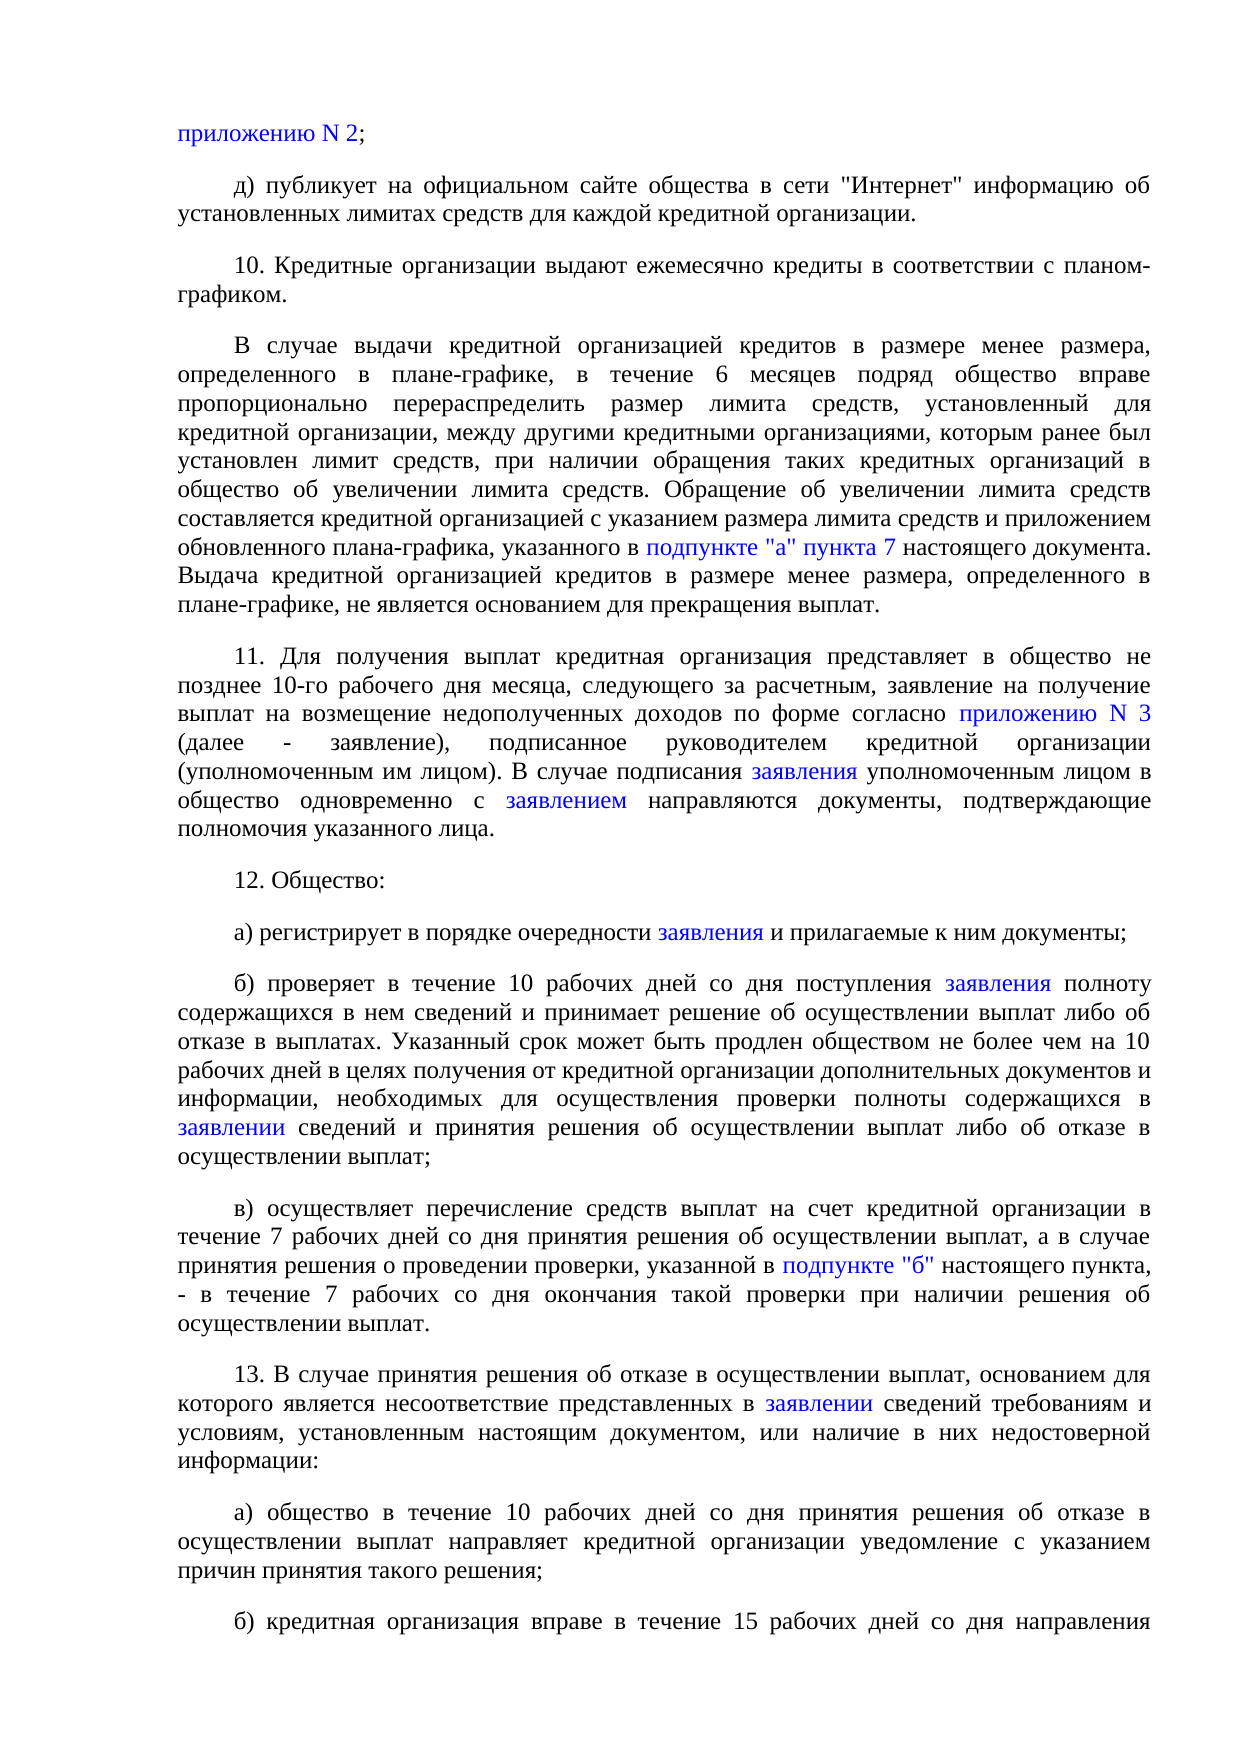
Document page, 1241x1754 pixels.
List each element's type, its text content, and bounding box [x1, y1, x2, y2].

text 13. В случае принятия решения об отказе в осуществлении выплат, основанием для которого является несоответствие представленных в заявлении сведений требованиям и условиям, установленным настоящим документом, или наличие в них недостоверной информации: [177, 1359, 1152, 1474]
text В случае выдачи кредитной организацией кредитов в размере менее размера, определенного в плане-графике, в течение 6 месяцев подряд общество вправе пропорционально перераспределить размер лимита средств, установленный для кредитной организации, между другими кредитными организациями, которым ранее был установлен лимит средств, при наличии обращения таких кредитных организаций в общество об увеличении лимита средств. Обращение об увеличении лимита средств составляется кредитной организацией с указанием размера лимита средств и приложением обновленного плана-графика, указанного в подпункте "а" пункта 7 настоящего документа. Выдача кредитной организацией кредитов в размере менее размера, определенного в плане-графике, не является основанием для прекращения выплат. [177, 331, 1152, 618]
text а) общество в течение 10 рабочих дней со дня принятия решения об отказе в осуществлении выплат направляет кредитной организации уведомление с указанием причин принятия такого решения; [177, 1497, 1152, 1583]
text 10. Кредитные организации выдают ежемесячно кредиты в соответствии с планом-графиком. [177, 250, 1152, 308]
text д) публикует на официальном сайте общества в сети "Интернет" информацию об установленных лимитах средств для каждой кредитной организации. [177, 170, 1152, 227]
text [177, 1606, 1152, 1635]
text в) осуществляет перечисление средств выплат на счет кредитной организации в течение 7 рабочих дней со дня принятия решения об осуществлении выплат, а в случае принятия решения о проведении проверки, указанной в подпункте "б" настоящего пункта, - в течение 7 рабочих со дня окончания такой проверки при наличии решения об осуществлении выплат. [177, 1193, 1152, 1336]
text а) регистрирует в порядке очередности заявления и прилагаемые к ним документы; [177, 917, 1152, 946]
text 12. Общество: [177, 865, 1152, 894]
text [177, 118, 1152, 147]
text 11. Для получения выплат кредитная организация представляет в общество не позднее 10-го рабочего дня месяца, следующего за расчетным, заявление на получение выплат на возмещение недополученных доходов по форме согласно приложению N 3 (далее - заявление), подписанное руководителем кредитной организации (уполномоченным им лицом). В случае подписания заявления уполномоченным лицом в общество одновременно с заявлением направляются документы, подтверждающие полномочия указанного лица. [177, 641, 1152, 842]
text б) проверяет в течение 10 рабочих дней со дня поступления заявления полноту содержащихся в нем сведений и принимает решение об осуществлении выплат либо об отказе в выплатах. Указанный срок может быть продлен обществом не более чем на 10 рабочих дней в целях получения от кредитной организации дополнительных документов и информации, необходимых для осуществления проверки полноты содержащихся в заявлении сведений и принятия решения об осуществлении выплат либо об отказе в осуществлении выплат; [177, 968, 1152, 1170]
